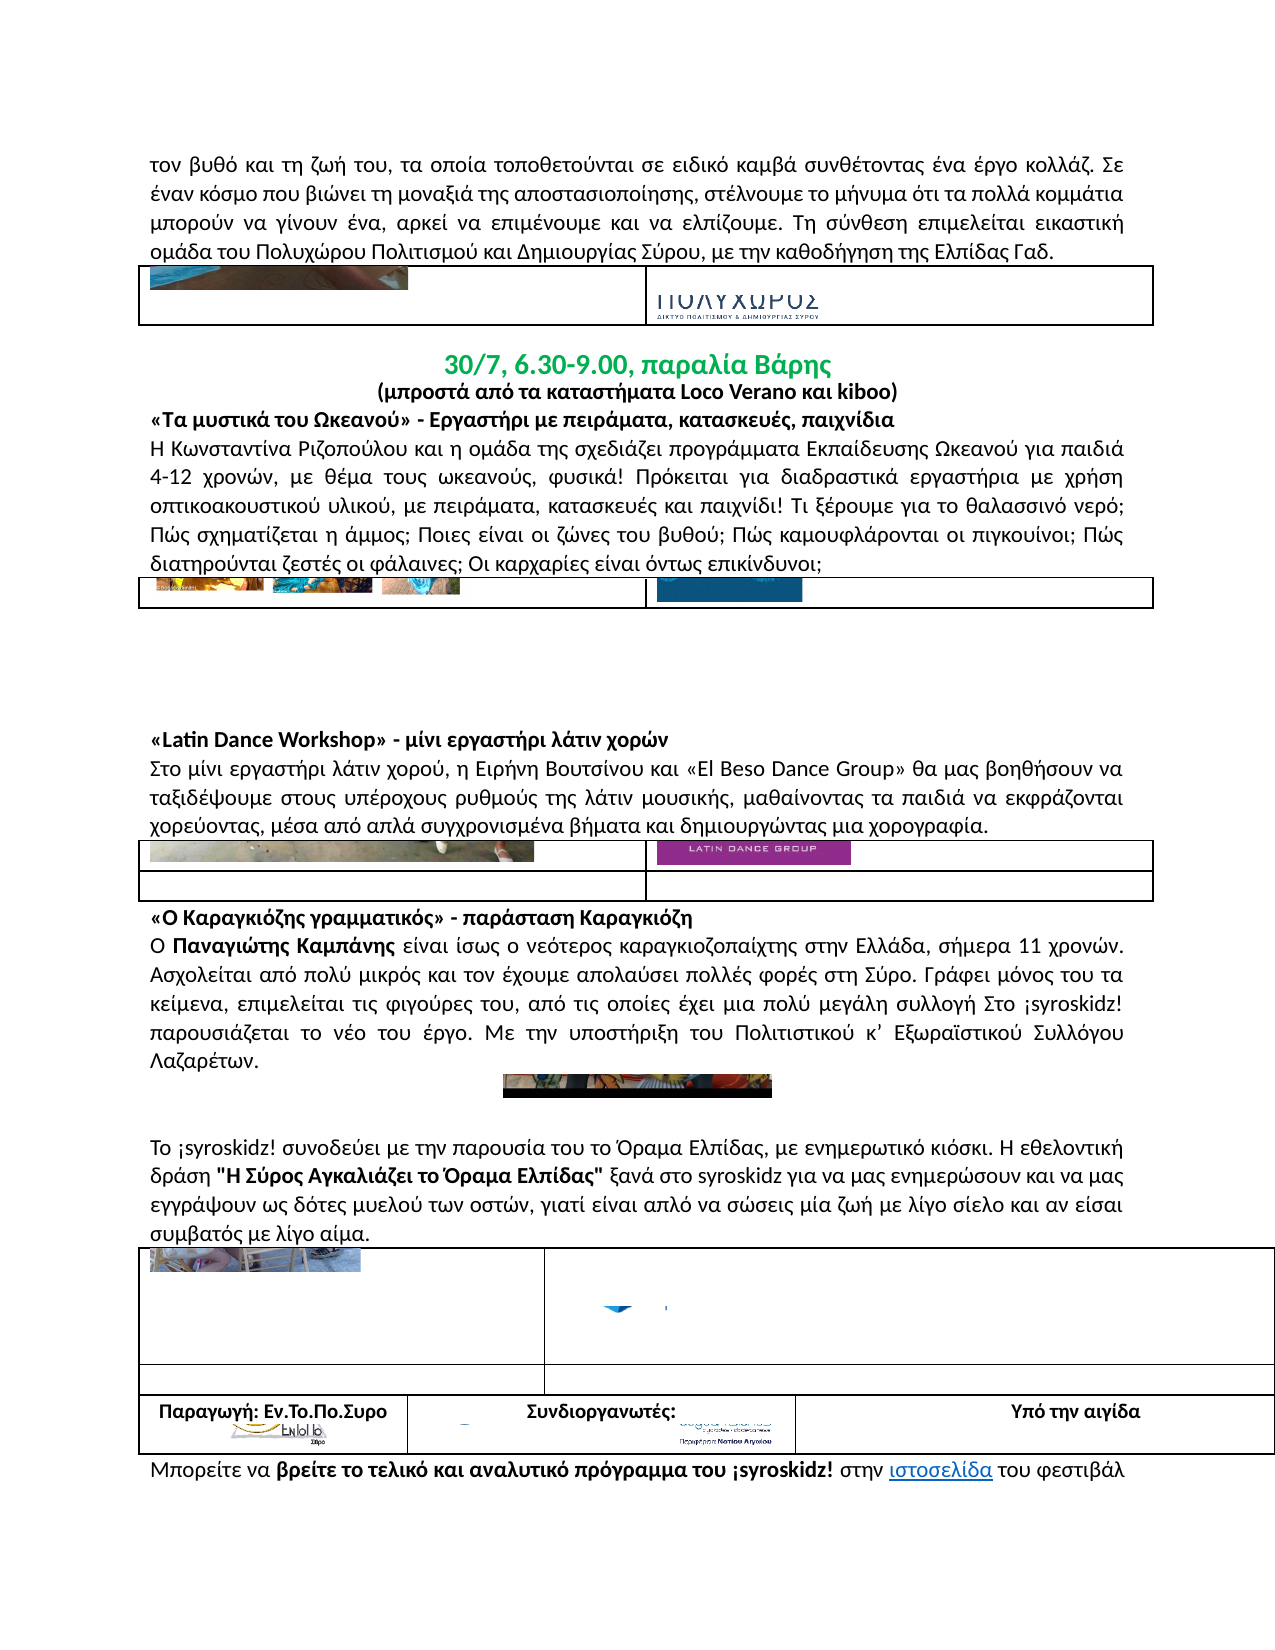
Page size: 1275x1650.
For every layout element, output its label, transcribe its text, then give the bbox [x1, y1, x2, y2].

text «Latin Dance Workshop» - μίνι εργαστήρι λάτιν χορών [150, 725, 1125, 753]
text «Τα μυστικά του Ωκεανού» - Εργαστήρι με πειράματα, κατασκευές, παιχνίδια [150, 404, 1125, 433]
table_cell [140, 1365, 544, 1394]
table_header [140, 841, 645, 870]
table_cell Υπό την αιγίδα [796, 1396, 1274, 1453]
table_header [140, 267, 645, 324]
table_header [647, 267, 1152, 324]
table_cell Συνδιοργανωτές: [408, 1396, 795, 1453]
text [150, 1455, 1125, 1483]
table_header [140, 578, 646, 607]
text Στο μίνι εργαστήρι λάτιν χορού, η Ειρήνη Βουτσίνου και «El Beso Dance Group» θα μας βοηθήσουν να ταξιδέψουμε στους υπέροχους ρυθμούς της λάτιν μουσικής, μαθαίνοντας τα παιδιά να εκφράζονται χορεύοντας, μέσα από απλά συγχρονισμένα βήματα και δημιουργώντας μια χορογραφία. [150, 753, 1125, 840]
text Η Κωνσταντίνα Ριζοπούλου και η ομάδα της σχεδιάζει προγράμματα Εκπαίδευσης Ωκεανού για παιδιά 4-12 χρονών, με θέμα τους ωκεανούς, φυσικά! Πρόκειται για διαδραστικά εργαστήρια με χρήση οπτικοακουστικού υλικού, με πειράματα, κατασκευές και παιχνίδι! Τι ξέρουμε για το θαλασσινό νερό; Πώς σχηματίζεται η άμμος; Ποιες είναι οι ζώνες του βυθού; Πώς καμουφλάρονται οι πιγκουίνοι; Πώς διατηρούνται ζεστές οι φάλαινες; Οι καρχαρίες είναι όντως επικίνδυνοι; [150, 433, 1125, 577]
table_header [647, 578, 1152, 607]
table_cell [647, 872, 1152, 900]
text Ο Παναγιώτης Καμπάνης είναι ίσως ο νεότερος καραγκιοζοπαίχτης στην Ελλάδα, σήμερα 11 χρονών. Ασχολείται από πολύ μικρός και τον έχουμε απολαύσει πολλές φορές στη Σύρο. Γράφει μόνος του τα κείμενα, επιμελείται τις φιγούρες του, από τις οποίες έχει μια πολύ μεγάλη συλλογή Στο ¡syroskidz! παρουσιάζεται το νέο του έργο. Με την υποστήριξη του Πολιτιστικού κ’ Εξωραϊστικού Συλλόγου Λαζαρέτων. [150, 931, 1125, 1074]
text 30/7, 6.30-9.00, παραλία Βάρης [150, 354, 1125, 379]
table_header [647, 841, 1152, 870]
text «Ο Καραγκιόζης γραμματικός» - παράσταση Καραγκιόζη [150, 902, 1125, 931]
table_cell Παραγωγή: Εν.Το.Πο.Συρο [140, 1396, 407, 1453]
table_cell [545, 1365, 1274, 1394]
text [150, 150, 1125, 265]
table_header [140, 1249, 544, 1363]
table_header [545, 1249, 1274, 1363]
text (μπροστά από τα καταστήματα Loco Verano και kiboo) [150, 379, 1125, 404]
text Το ¡syroskidz! συνοδεύει με την παρουσία του το Όραμα Ελπίδας, με ενημερωτικό κιόσκι. Η εθελοντική δράση "Η Σύρος Αγκαλιάζει το Όραμα Ελπίδας" ξανά στο syroskidz για να μας ενημερώσουν και να μας εγγράψουν ως δότες μυελού των οστών, γιατί είναι απλό να σώσεις μία ζωή με λίγο σίελο και αν είσαι συμβατός με λίγο αίμα. [150, 1132, 1125, 1247]
table_cell [140, 872, 645, 900]
